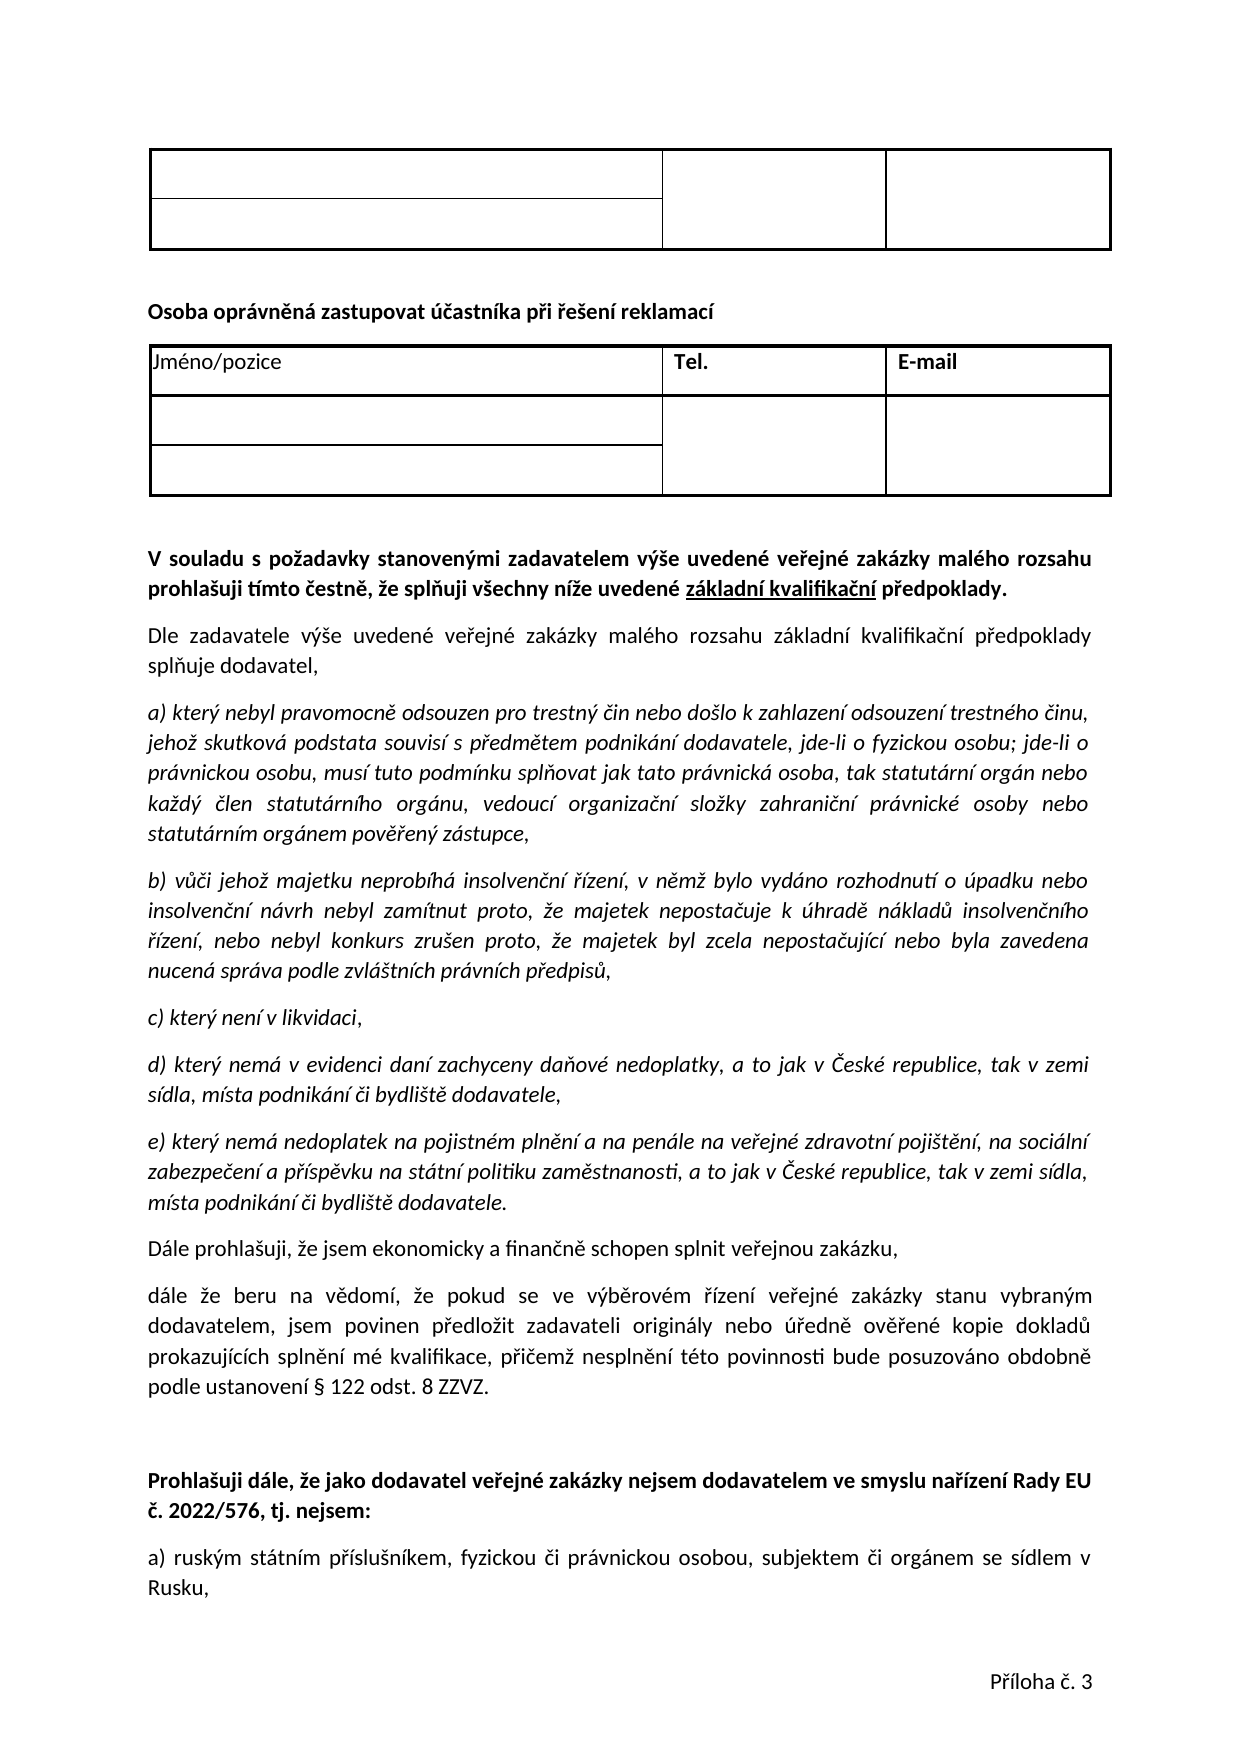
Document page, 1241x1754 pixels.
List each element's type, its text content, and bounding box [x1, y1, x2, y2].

text a) který nebyl pravomocně odsouzen pro trestný čin nebo došlo k zahlazení odsouzení trestného činu, jehož skutková podstata souvisí s předmětem podnikání dodavatele, jde-li o fyzickou osobu; jde-li o právnickou osobu, musí tuto podmínku splňovat jak tato právnická osoba, tak statutární orgán nebo každý člen statutárního orgánu, vedoucí organizační složky zahraniční právnické osoby nebo statutárním orgánem pověřený zástupce, [148, 698, 1093, 847]
text Prohlašuji dále, že jako dodavatel veřejné zakázky nejsem dodavatelem ve smyslu nařízení Rady EU č. 2022/576, tj. nejsem: [148, 1466, 1093, 1524]
table_cell [152, 446, 662, 494]
text b) vůči jehož majetku neprobíhá insolvenční řízení, v němž bylo vydáno rozhodnutí o úpadku nebo insolvenční návrh nebyl zamítnut proto, že majetek nepostačuje k úhradě nákladů insolvenčního řízení, nebo nebyl konkurs zrušen proto, že majetek byl zcela nepostačující nebo byla zavedena nucená správa podle zvláštních právních předpisů, [148, 866, 1093, 984]
text dále že beru na vědomí, že pokud se ve výběrovém řízení veřejné zakázky stanu vybraným dodavatelem, jsem povinen předložit zadavateli originály nebo úředně ověřené kopie dokladů prokazujících splnění mé kvalifikace, přičemž nesplnění této povinnosti bude posuzováno obdobně podle ustanovení § 122 odst. 8 ZZVZ. [148, 1281, 1093, 1400]
table_header Tel. [663, 348, 885, 394]
table_header E-mail [887, 348, 1109, 394]
text Dle zadavatele výše uvedené veřejné zakázky malého rozsahu základní kvalifikační předpoklady splňuje dodavatel, [148, 621, 1093, 679]
text a) ruským státním příslušníkem, fyzickou či právnickou osobou, subjektem či orgánem se sídlem v Rusku, [148, 1543, 1093, 1601]
text Osoba oprávněná zastupovat účastníka při řešení reklamací [148, 297, 1093, 325]
table_header Jméno/pozice [152, 348, 662, 394]
text e) který nemá nedoplatek na pojistném plnění a na penále na veřejné zdravotní pojištění, na sociální zabezpečení a příspěvku na státní politiku zaměstnanosti, a to jak v České republice, tak v zemi sídla, místa podnikání či bydliště dodavatele. [148, 1127, 1093, 1216]
table_cell [663, 151, 885, 247]
table_cell [887, 151, 1109, 247]
table_cell [152, 199, 662, 247]
table_cell [152, 397, 662, 444]
text Dále prohlašuji, že jsem ekonomicky a finančně schopen splnit veřejnou zakázku, [148, 1234, 1093, 1263]
text d) který nemá v evidenci daní zachyceny daňové nedoplatky, a to jak v České republice, tak v zemi sídla, místa podnikání či bydliště dodavatele, [148, 1050, 1093, 1108]
table_cell [663, 397, 885, 494]
text c) který není v likvidaci, [148, 1003, 1093, 1031]
table_cell [152, 151, 662, 197]
text V souladu s požadavky stanovenými zadavatelem výše uvedené veřejné zakázky malého rozsahu prohlašuji tímto čestně, že splňuji všechny níže uvedené základní kvalifikační předpoklady. [148, 544, 1093, 602]
table_cell [887, 397, 1109, 494]
